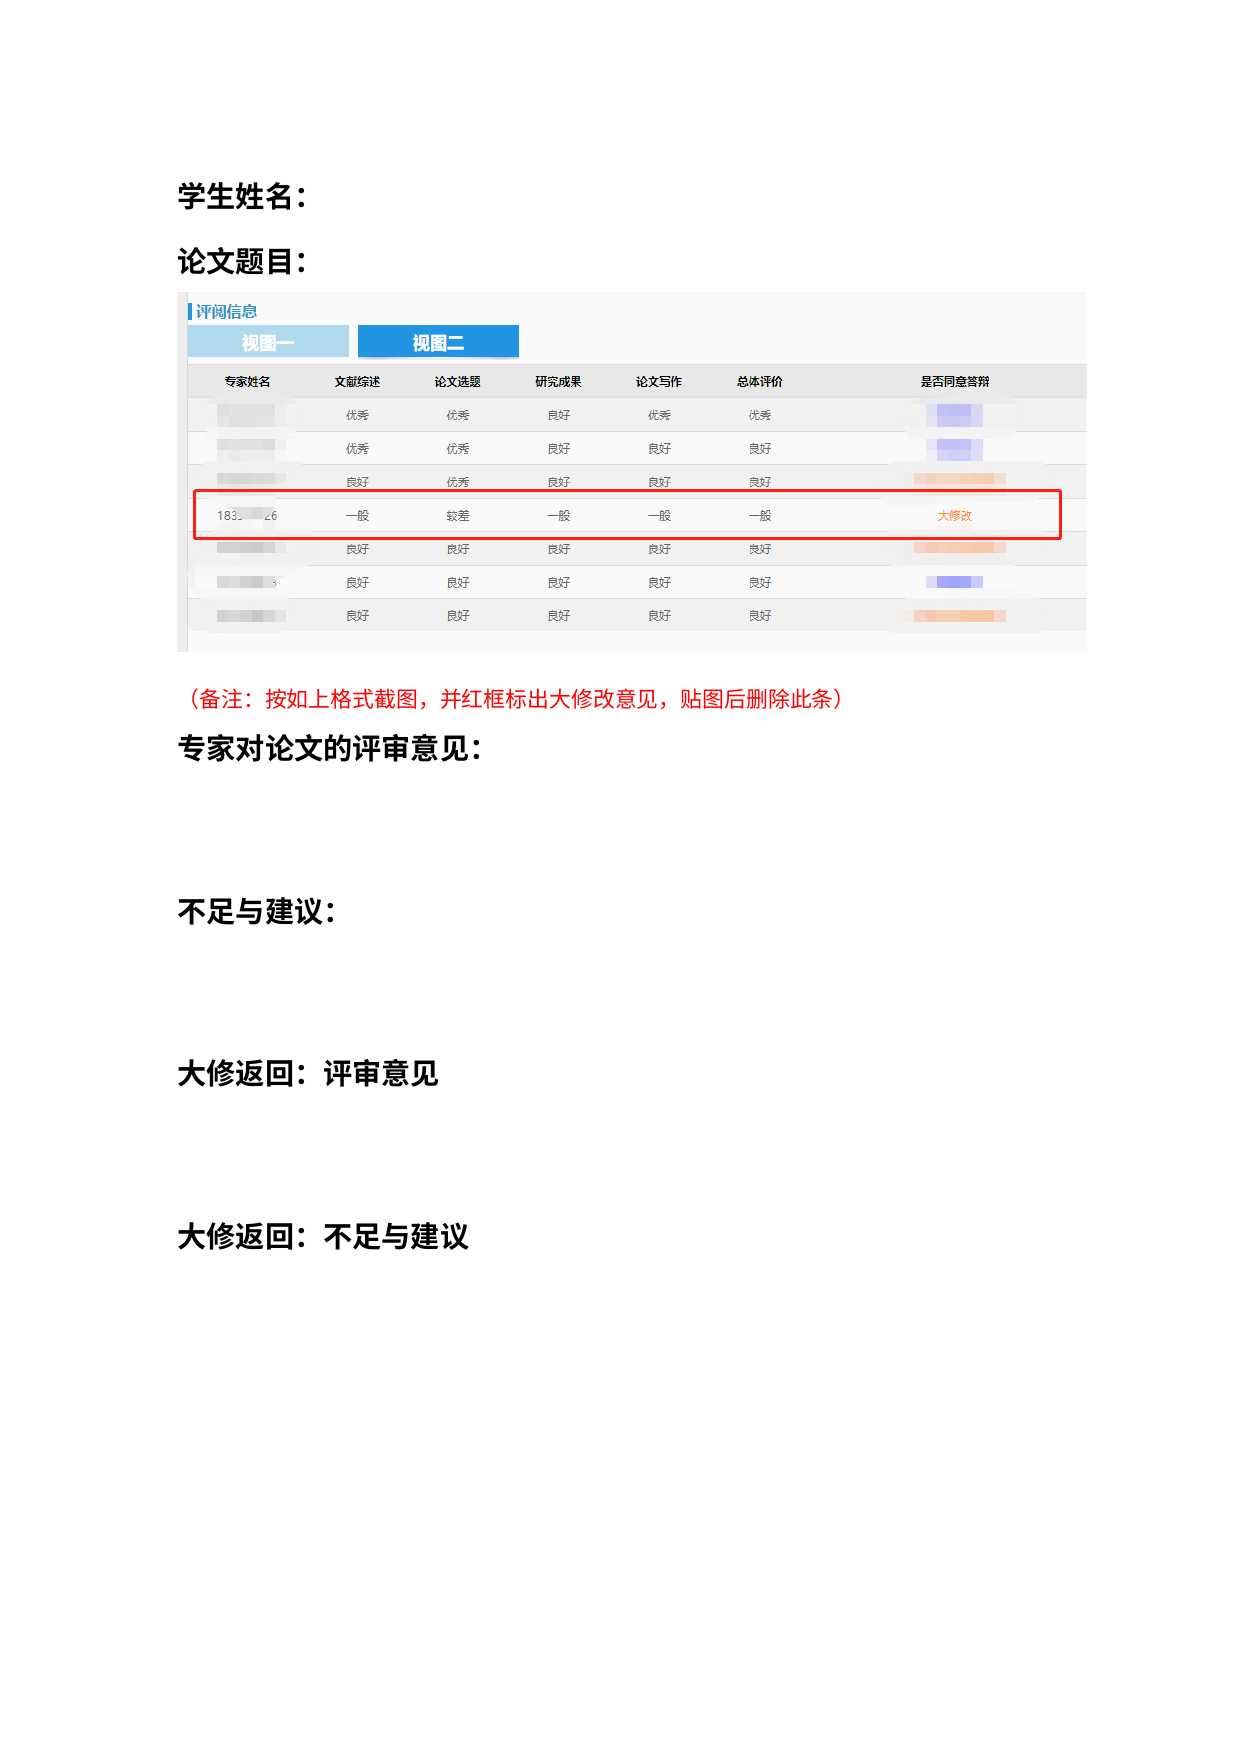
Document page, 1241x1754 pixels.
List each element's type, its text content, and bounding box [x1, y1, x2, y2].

text 学生姓名： [177, 162, 1087, 227]
text 论文题目： [177, 227, 1087, 292]
text 不足与建议： [177, 877, 1087, 942]
picture [177, 292, 1087, 652]
text 大修返回：不足与建议 [177, 1202, 1087, 1267]
text （备注：按如上格式截图，并红框标出大修改意见，贴图后删除此条） [177, 682, 1087, 714]
text 大修返回：评审意见 [177, 1039, 1087, 1104]
text 专家对论文的评审意见： [177, 714, 1087, 779]
